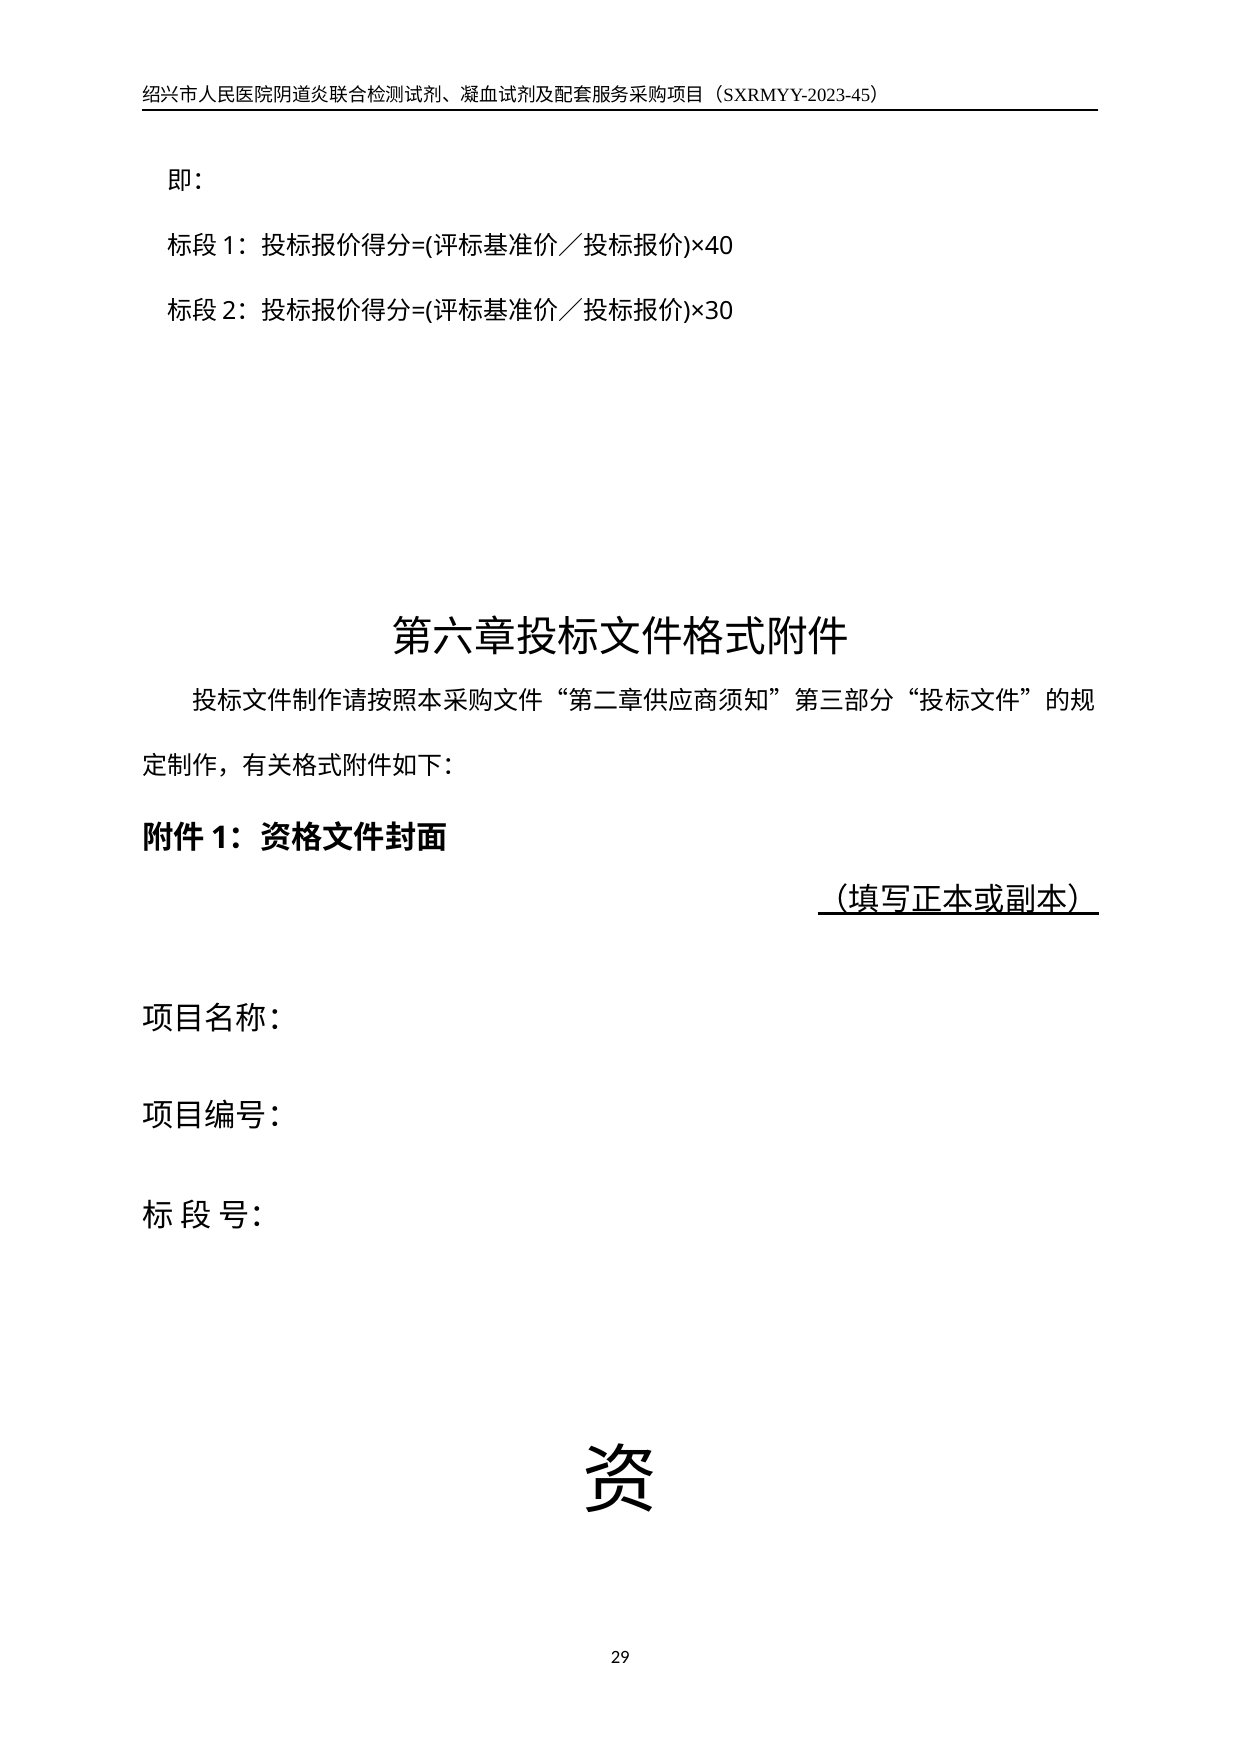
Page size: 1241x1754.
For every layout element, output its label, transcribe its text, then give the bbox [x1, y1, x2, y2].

text 项目名称： [142, 983, 1110, 1048]
text 附件1：资格文件封面 [142, 812, 1098, 857]
text 投标文件制作请按照本采购文件“第二章供应商须知”第三部分“投标文件”的规定制作，有关格式附件如下： [142, 666, 1098, 796]
text 项目编号： [142, 1080, 1098, 1145]
text 资 [142, 1409, 1098, 1539]
text 即： [142, 146, 1098, 211]
text 第六章投标文件格式附件 [142, 601, 1098, 666]
text 标段1：投标报价得分=(评标基准价／投标报价)×40 [142, 211, 1098, 276]
text 标段2：投标报价得分=(评标基准价／投标报价)×30 [142, 276, 1098, 341]
text （填写正本或副本） [142, 874, 1098, 919]
text 标 段 号： [142, 1180, 1098, 1245]
